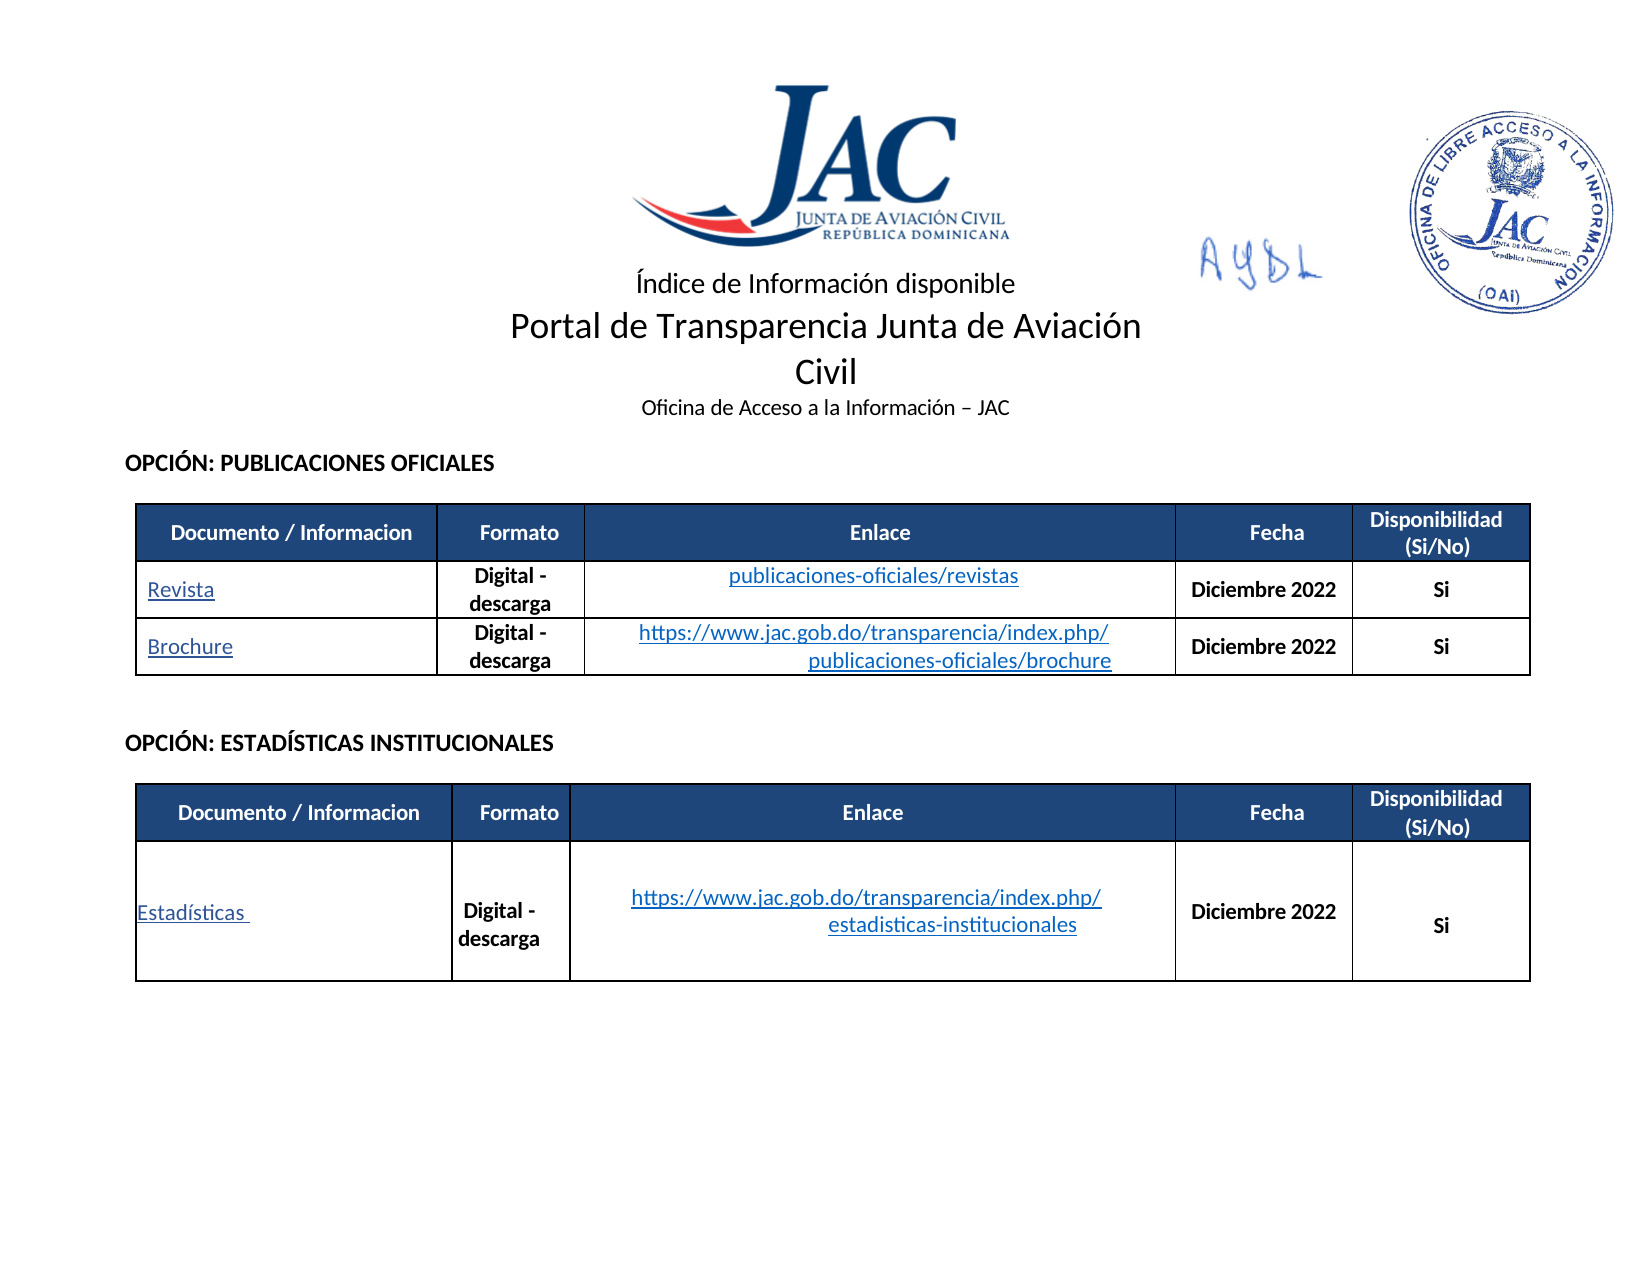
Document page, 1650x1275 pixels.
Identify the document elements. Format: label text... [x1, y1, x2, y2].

table_header Documento / Informacion [137, 785, 451, 840]
table_cell Digital - descarga [438, 619, 584, 674]
table_cell https://www.jac.gob.do/transparencia/index.php/publicaciones-oficiales/revistas [585, 562, 1175, 617]
picture [625, 78, 1025, 255]
table_cell https://www.jac.gob.do/transparencia/index.php/publicaciones-oficiales/brochure [585, 619, 1175, 674]
table_cell Si [1353, 562, 1529, 617]
table_header Disponibilidad (Si/No) [1353, 785, 1529, 840]
table_cell Diciembre 2022 [1176, 619, 1352, 674]
table_cell Si [1353, 842, 1529, 980]
table_cell Digital - descarga [438, 562, 584, 617]
table_header Formato [438, 505, 584, 560]
table_cell Si [1353, 619, 1529, 674]
picture [1403, 103, 1616, 320]
table_cell Revista [137, 562, 436, 617]
table_cell Brochure [137, 619, 436, 674]
table_cell https://www.jac.gob.do/transparencia/index.php/estadisticas-institucionales [571, 842, 1175, 980]
table_cell Diciembre 2022 [1176, 842, 1352, 980]
table_cell Diciembre 2022 [1176, 562, 1352, 617]
text OPCIÓN: ESTADÍSTICAS INSTITUCIONALES [125, 727, 1537, 757]
text Oficina de Acceso a la Información – JAC [477, 393, 1174, 421]
table_cell Estadísticas [137, 842, 451, 980]
table_header Disponibilidad (Si/No) [1353, 505, 1529, 560]
text Portal de Transparencia Junta de Aviación Civil [478, 302, 1174, 393]
table_header Fecha [1176, 505, 1352, 560]
table_header Formato [453, 785, 569, 840]
table_header Fecha [1176, 785, 1352, 840]
table_header Enlace [571, 785, 1175, 840]
table_cell Digital - descarga [453, 842, 569, 980]
picture [1195, 232, 1325, 294]
text Índice de Información disponible [477, 266, 1174, 301]
text OPCIÓN: PUBLICACIONES OFICIALES [125, 447, 1537, 477]
table_header Documento / Informacion [137, 505, 436, 560]
table_header Enlace [585, 505, 1175, 560]
